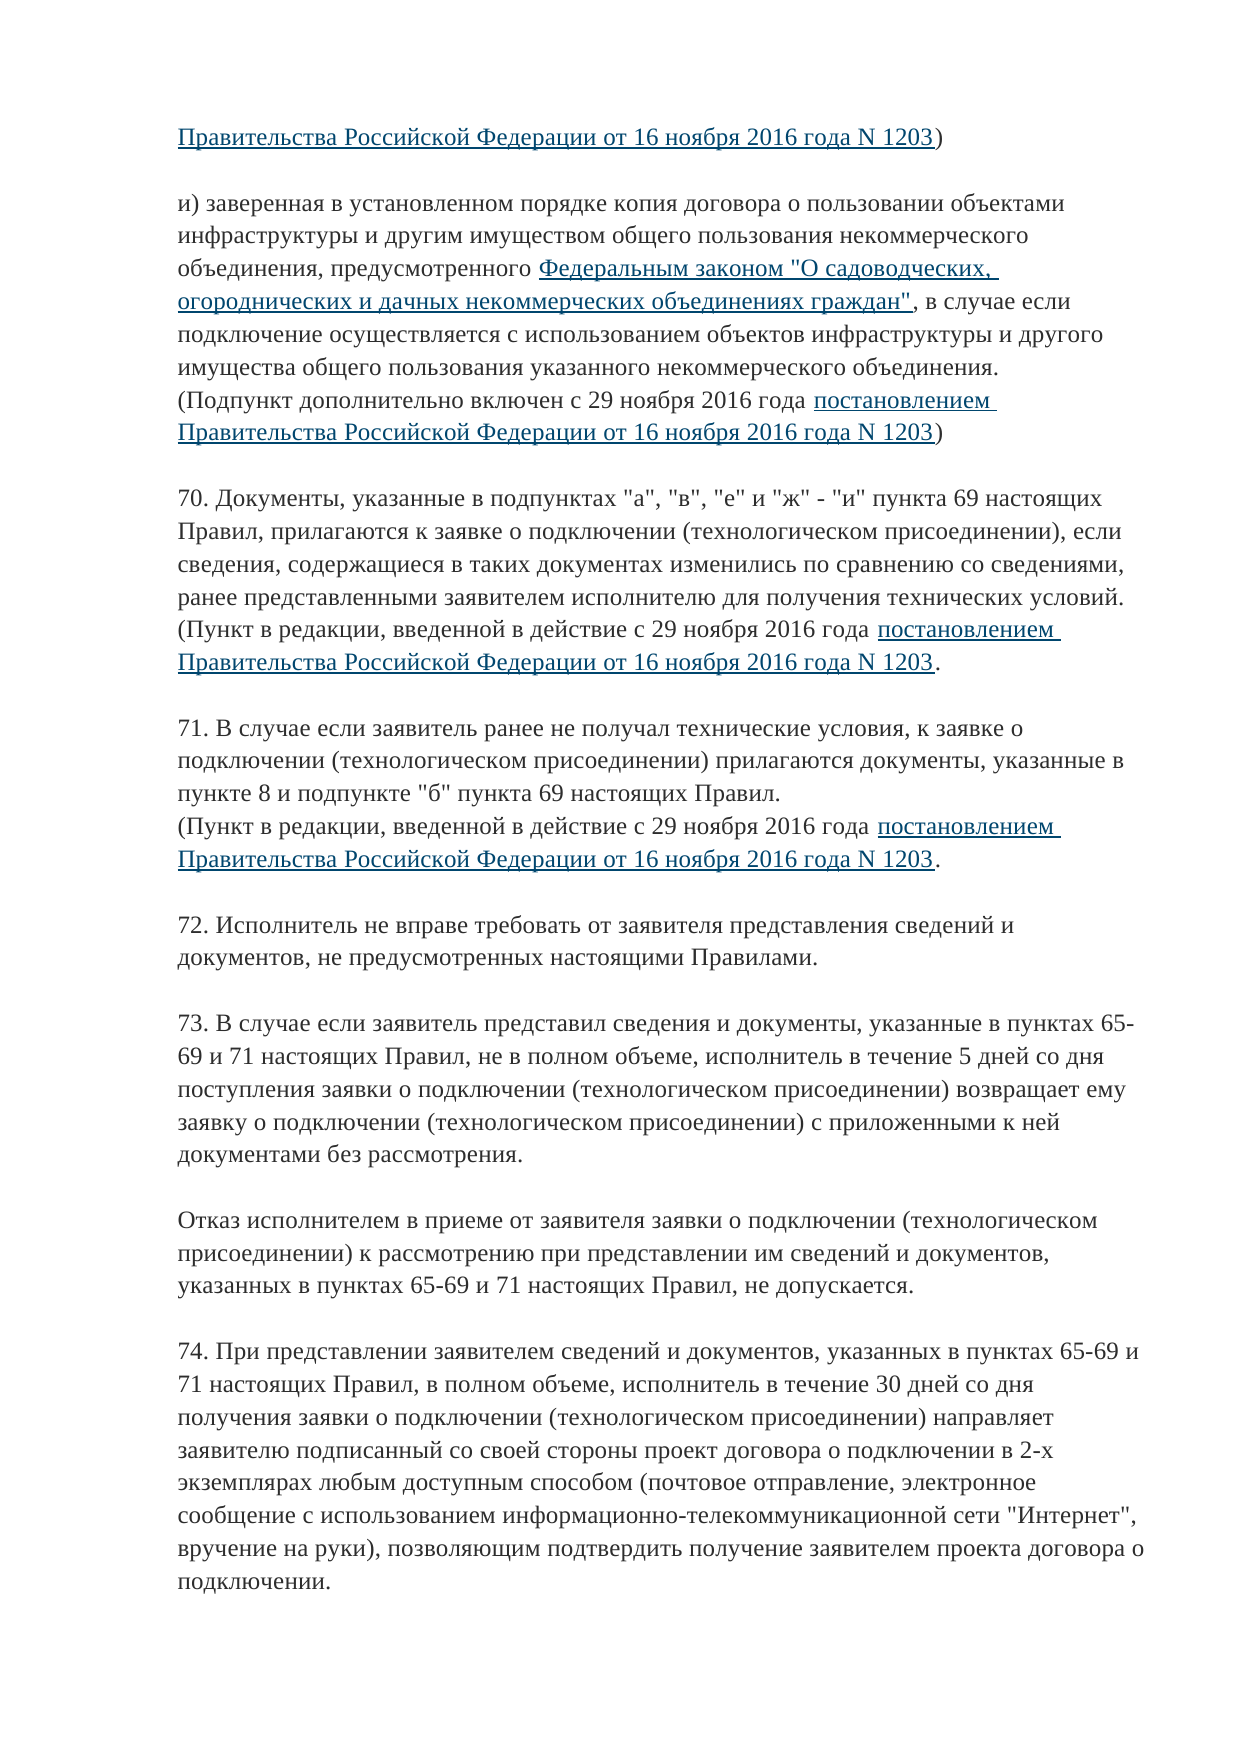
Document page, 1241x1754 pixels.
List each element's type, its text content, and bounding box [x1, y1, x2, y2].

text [177, 1332, 1152, 1627]
text 72. Исполнитель не вправе требовать от заявителя представления сведений и документов, не предусмотренных настоящими Правилами. [177, 906, 1152, 1004]
text 73. В случае если заявитель представил сведения и документы, указанные в пунктах 65-69 и 71 настоящих Правил, не в полном объеме, исполнитель в течение 5 дней со дня поступления заявки о подключении (технологическом присоединении) возвращает ему заявку о подключении (технологическом присоединении) с приложенными к ней документами без рассмотрения. Отказ исполнителем в приеме от заявителя заявки о подключении (технологическом присоединении) к рассмотрению при представлении им сведений и документов, указанных в пунктах 65-69 и 71 настоящих Правил, не допускается. [177, 1004, 1152, 1332]
text 70. Документы, указанные в подпунктах "а", "в", "е" и "ж" - "и" пункта 69 настоящих Правил, прилагаются к заявке о подключении (технологическом присоединении), если сведения, содержащиеся в таких документах изменились по сравнению со сведениями, ранее представленными заявителем исполнителю для получения технических условий. (Пункт в редакции, введенной в действие с 29 ноября 2016 года постановлением Правительства Российской Федерации от 16 ноября 2016 года N 1203. [177, 479, 1152, 709]
text и) заверенная в установленном порядке копия договора о пользовании объектами инфраструктуры и другим имуществом общего пользования некоммерческого объединения, предусмотренного Федеральным законом "О садоводческих, огороднических и дачных некоммерческих объединениях граждан", в случае если подключение осуществляется с использованием объектов инфраструктуры и другого имущества общего пользования указанного некоммерческого объединения. (Подпункт дополнительно включен с 29 ноября 2016 года постановлением Правительства Российской Федерации от 16 ноября 2016 года N 1203) [177, 184, 1152, 479]
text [177, 118, 1152, 184]
text 71. В случае если заявитель ранее не получал технические условия, к заявке о подключении (технологическом присоединении) прилагаются документы, указанные в пункте 8 и подпункте "б" пункта 69 настоящих Правил. (Пункт в редакции, введенной в действие с 29 ноября 2016 года постановлением Правительства Российской Федерации от 16 ноября 2016 года N 1203. [177, 709, 1152, 906]
